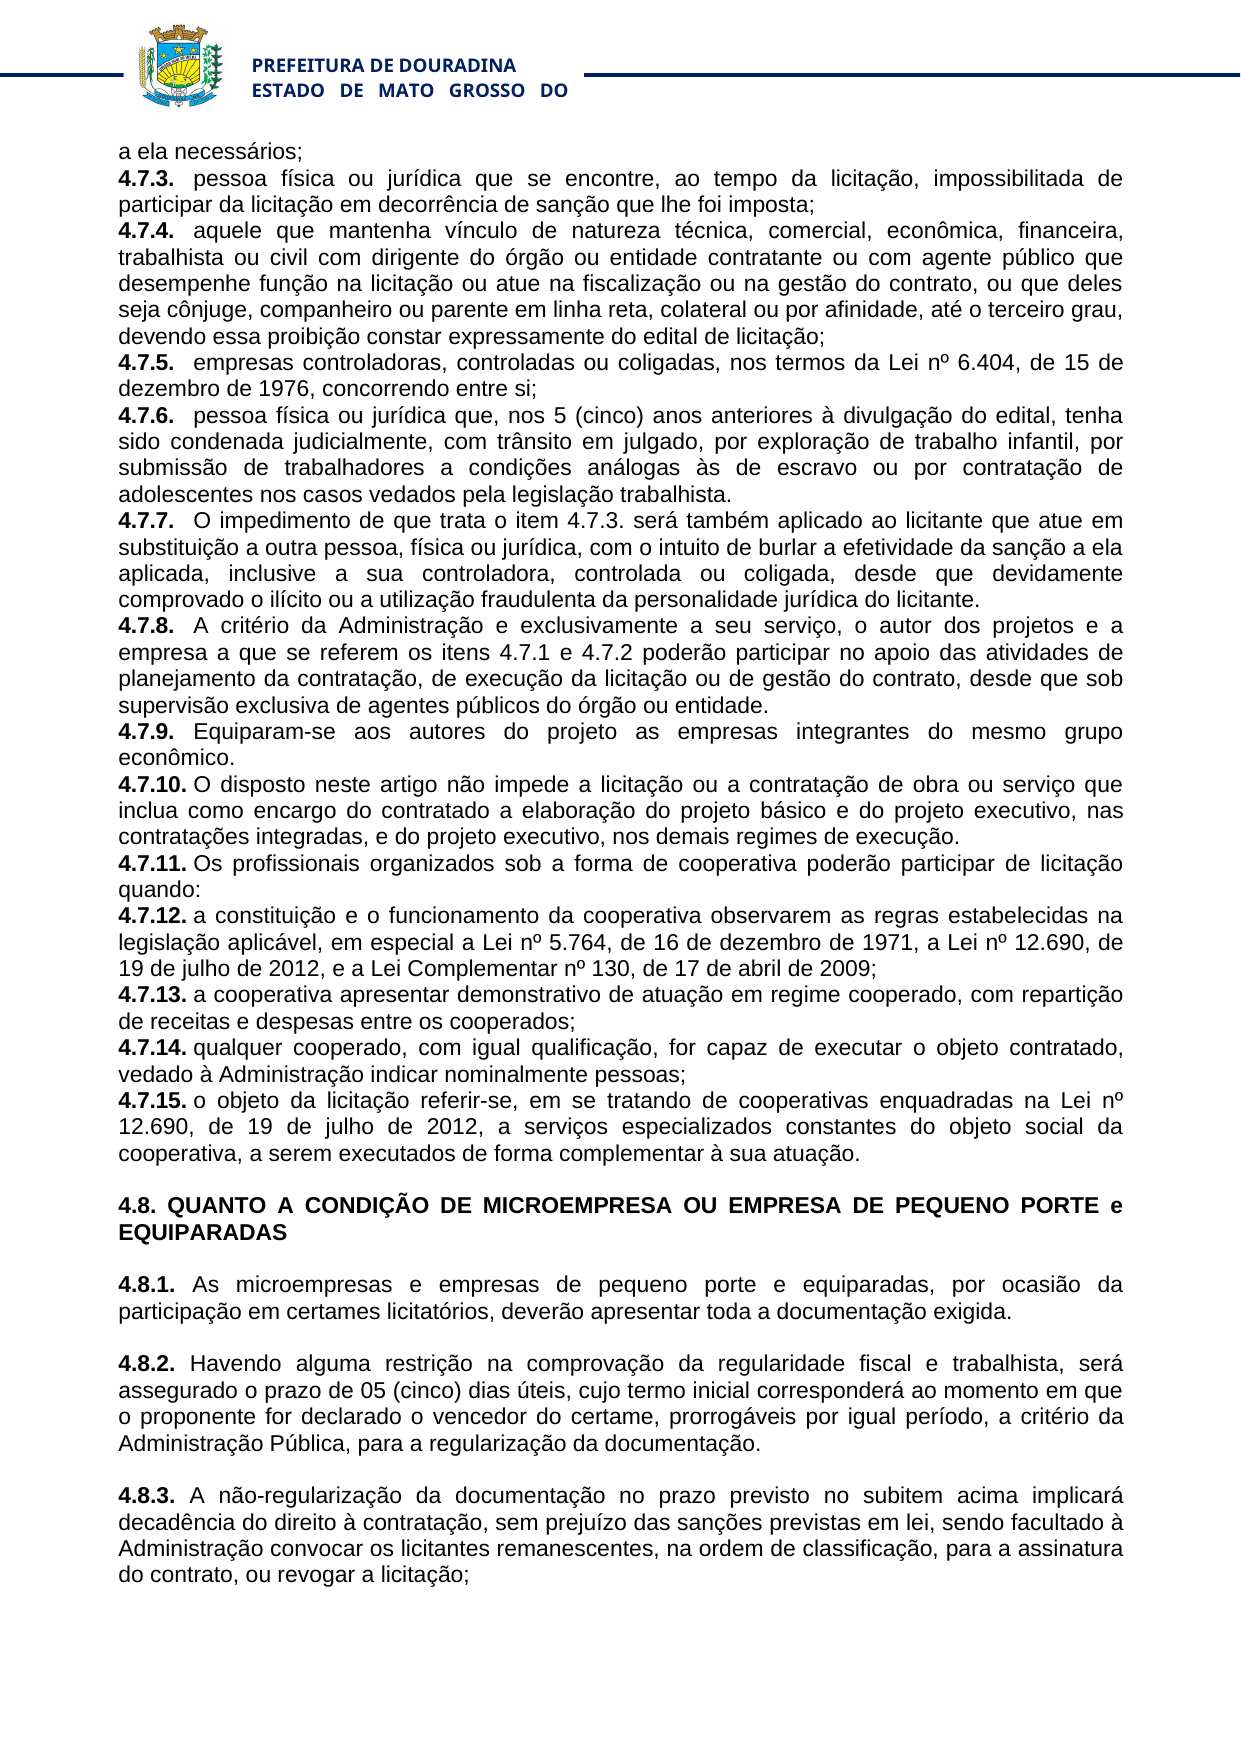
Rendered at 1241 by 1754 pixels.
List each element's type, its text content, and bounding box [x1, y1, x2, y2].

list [118, 138, 1124, 164]
list pessoa física ou jurídica que, nos 5 (cinco) anos anteriores à divulgação do edital, tenha sido condenada judicialmente, com trânsito em julgado, por exploração de trabalho infantil, por submissão de trabalhadores a condições análogas às de escravo ou por contratação de adolescentes nos casos vedados pela legislação trabalhista. [118, 402, 1124, 507]
list Equiparam-se aos autores do projeto as empresas integrantes do mesmo grupo econômico. [118, 718, 1124, 771]
list empresas controladoras, controladas ou coligadas, nos termos da Lei nº 6.404, de 15 de dezembro de 1976, concorrendo entre si; [118, 349, 1124, 402]
picture [123, 18, 238, 121]
list aquele que mantenha vínculo de natureza técnica, comercial, econômica, financeira, trabalhista ou civil com dirigente do órgão ou entidade contratante ou com agente público que desempenhe função na licitação ou atue na fiscalização ou na gestão do contrato, ou que deles seja cônjuge, companheiro ou parente em linha reta, colateral ou por afinidade, até o terceiro grau, devendo essa proibição constar expressamente do edital de licitação; [118, 217, 1124, 349]
text 4.8. QUANTO A CONDIÇÃO DE MICROEMPRESA OU EMPRESA DE PEQUENO PORTE e EQUIPARADAS [118, 1192, 1124, 1245]
list o objeto da licitação referir-se, em se tratando de cooperativas enquadradas na Lei nº 12.690, de 19 de julho de 2012, a serviços especializados constantes do objeto social da cooperativa, a serem executados de forma complementar à sua atuação. [118, 1087, 1124, 1166]
list a cooperativa apresentar demonstrativo de atuação em regime cooperado, com repartição de receitas e despesas entre os cooperados; [118, 981, 1124, 1034]
list a constituição e o funcionamento da cooperativa observarem as regras estabelecidas na legislação aplicável, em especial a Lei nº 5.764, de 16 de dezembro de 1971, a Lei nº 12.690, de 19 de julho de 2012, e a Lei Complementar nº 130, de 17 de abril de 2009; [118, 902, 1124, 981]
list pessoa física ou jurídica que se encontre, ao tempo da licitação, impossibilitada de participar da licitação em decorrência de sanção que lhe foi imposta; [118, 164, 1124, 217]
list O disposto neste artigo não impede a licitação ou a contratação de obra ou serviço que inclua como encargo do contratado a elaboração do projeto básico e do projeto executivo, nas contratações integradas, e do projeto executivo, nos demais regimes de execução. [118, 771, 1124, 850]
text 4.8.1. As microempresas e empresas de pequeno porte e equiparadas, por ocasião da participação em certames licitatórios, deverão apresentar toda a documentação exigida. [118, 1271, 1124, 1324]
text 4.8.2. Havendo alguma restrição na comprovação da regularidade fiscal e trabalhista, será assegurado o prazo de 05 (cinco) dias úteis, cujo termo inicial corresponderá ao momento em que o proponente for declarado o vencedor do certame, prorrogáveis por igual período, a critério da Administração Pública, para a regularização da documentação. [118, 1350, 1124, 1456]
list O impedimento de que trata o item 4.7.3. será também aplicado ao licitante que atue em substituição a outra pessoa, física ou jurídica, com o intuito de burlar a efetividade da sanção a ela aplicada, inclusive a sua controladora, controlada ou coligada, desde que devidamente comprovado o ilícito ou a utilização fraudulenta da personalidade jurídica do licitante. [118, 507, 1124, 612]
list Os profissionais organizados sob a forma de cooperativa poderão participar de licitação quando: [118, 850, 1124, 902]
list qualquer cooperado, com igual qualificação, for capaz de executar o objeto contratado, vedado à Administração indicar nominalmente pessoas; [118, 1034, 1124, 1087]
text 4.8.3. A não-regularização da documentação no prazo previsto no subitem acima implicará decadência do direito à contratação, sem prejuízo das sanções previstas em lei, sendo facultado à Administração convocar os licitantes remanescentes, na ordem de classificação, para a assinatura do contrato, ou revogar a licitação; [118, 1482, 1124, 1588]
list A critério da Administração e exclusivamente a seu serviço, o autor dos projetos e a empresa a que se referem os itens 4.7.1 e 4.7.2 poderão participar no apoio das atividades de planejamento da contratação, de execução da licitação ou de gestão do contrato, desde que sob supervisão exclusiva de agentes públicos do órgão ou entidade. [118, 612, 1124, 718]
